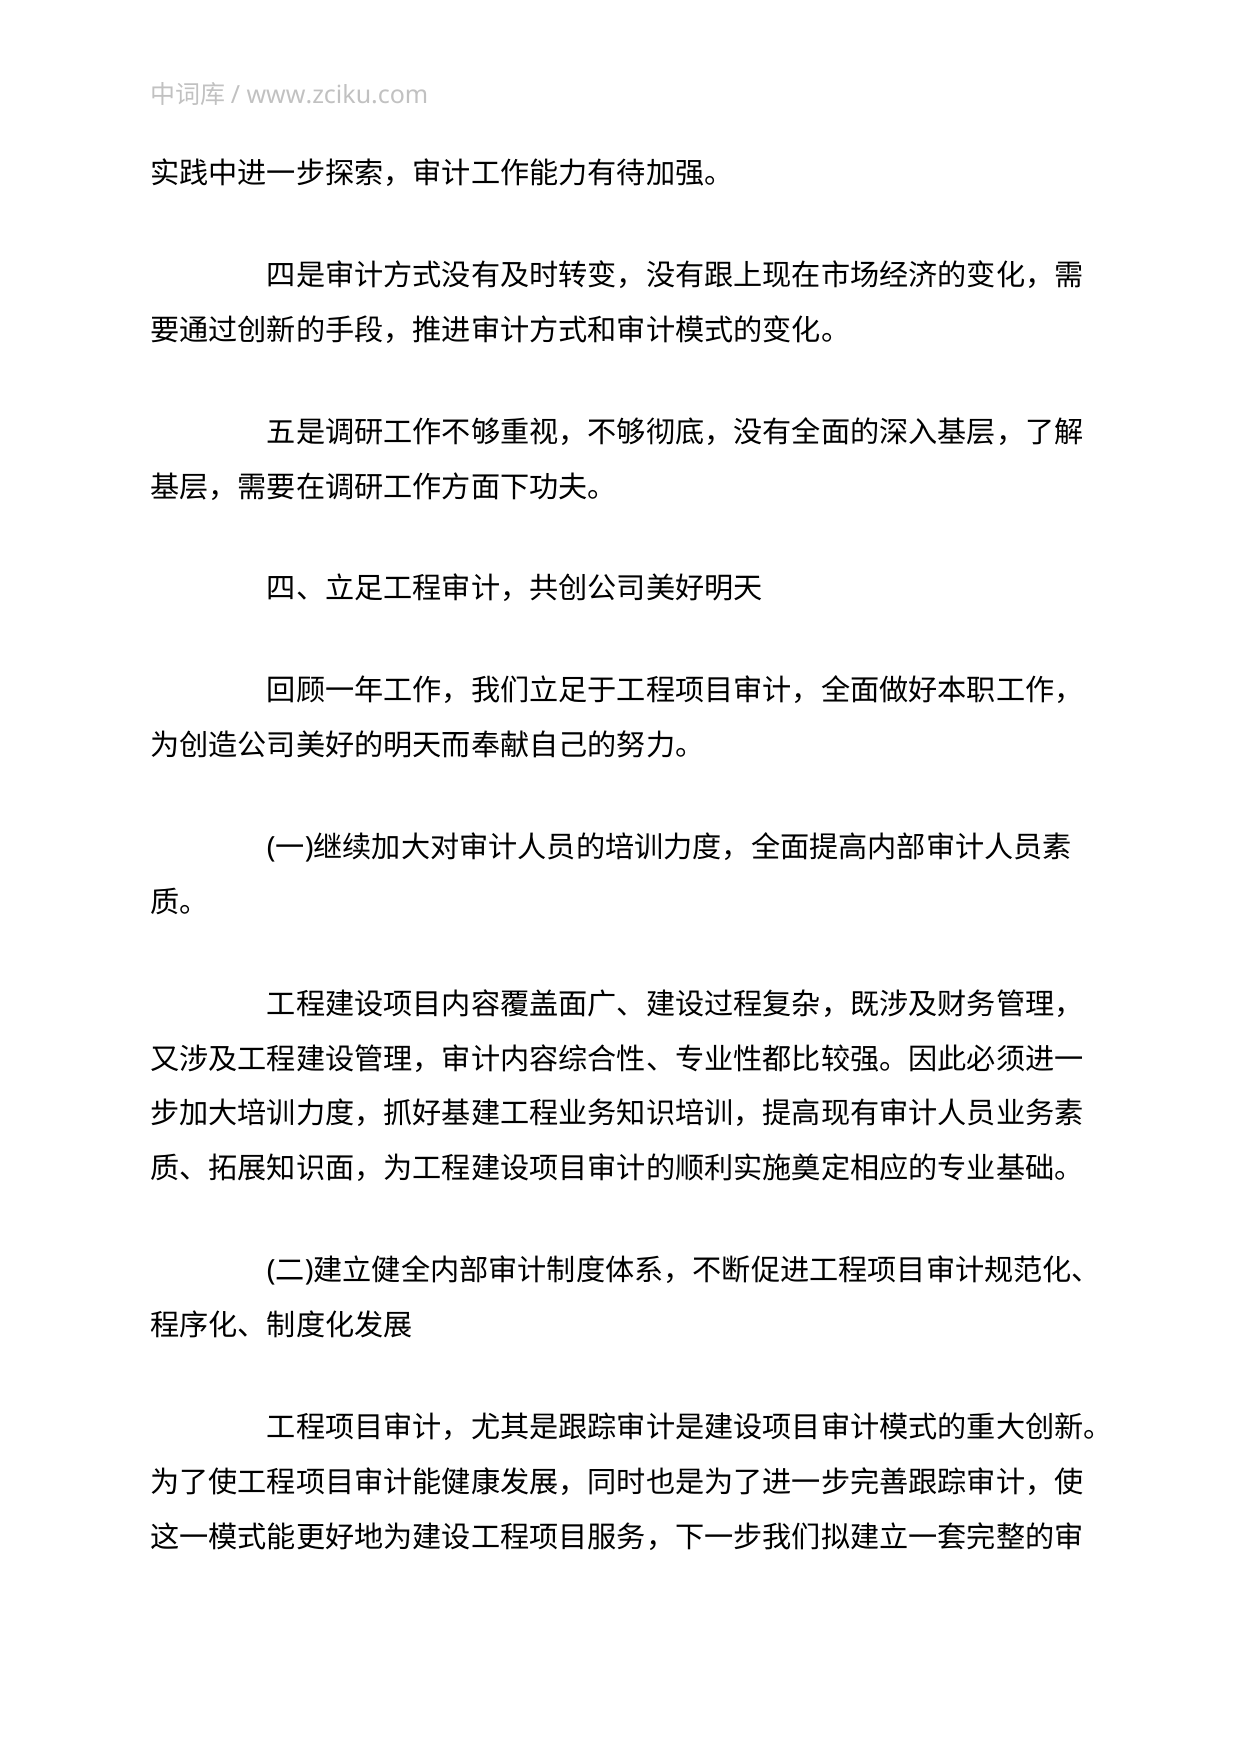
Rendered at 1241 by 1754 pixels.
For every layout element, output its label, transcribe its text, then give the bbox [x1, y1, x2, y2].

text 工程建设项目内容覆盖面广、建设过程复杂，既涉及财务管理，又涉及工程建设管理，审计内容综合性、专业性都比较强。因此必须进一步加大培训力度，抓好基建工程业务知识培训，提高现有审计人员业务素质、拓展知识面，为工程建设项目审计的顺利实施奠定相应的专业基础。 [150, 980, 1090, 1187]
text (二)建立健全内部审计制度体系，不断促进工程项目审计规范化、程序化、制度化发展 [150, 1247, 1090, 1344]
text 四、立足工程审计，共创公司美好明天 [150, 565, 1090, 607]
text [150, 150, 1090, 192]
text (一)继续加大对审计人员的培训力度，全面提高内部审计人员素质。 [150, 823, 1090, 921]
text 四是审计方式没有及时转变，没有跟上现在市场经济的变化，需要通过创新的手段，推进审计方式和审计模式的变化。 [150, 252, 1090, 349]
text 回顾一年工作，我们立足于工程项目审计，全面做好本职工作，为创造公司美好的明天而奉献自己的努力。 [150, 667, 1090, 764]
text 五是调研工作不够重视，不够彻底，没有全面的深入基层，了解基层，需要在调研工作方面下功夫。 [150, 408, 1090, 506]
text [150, 1403, 1090, 1556]
